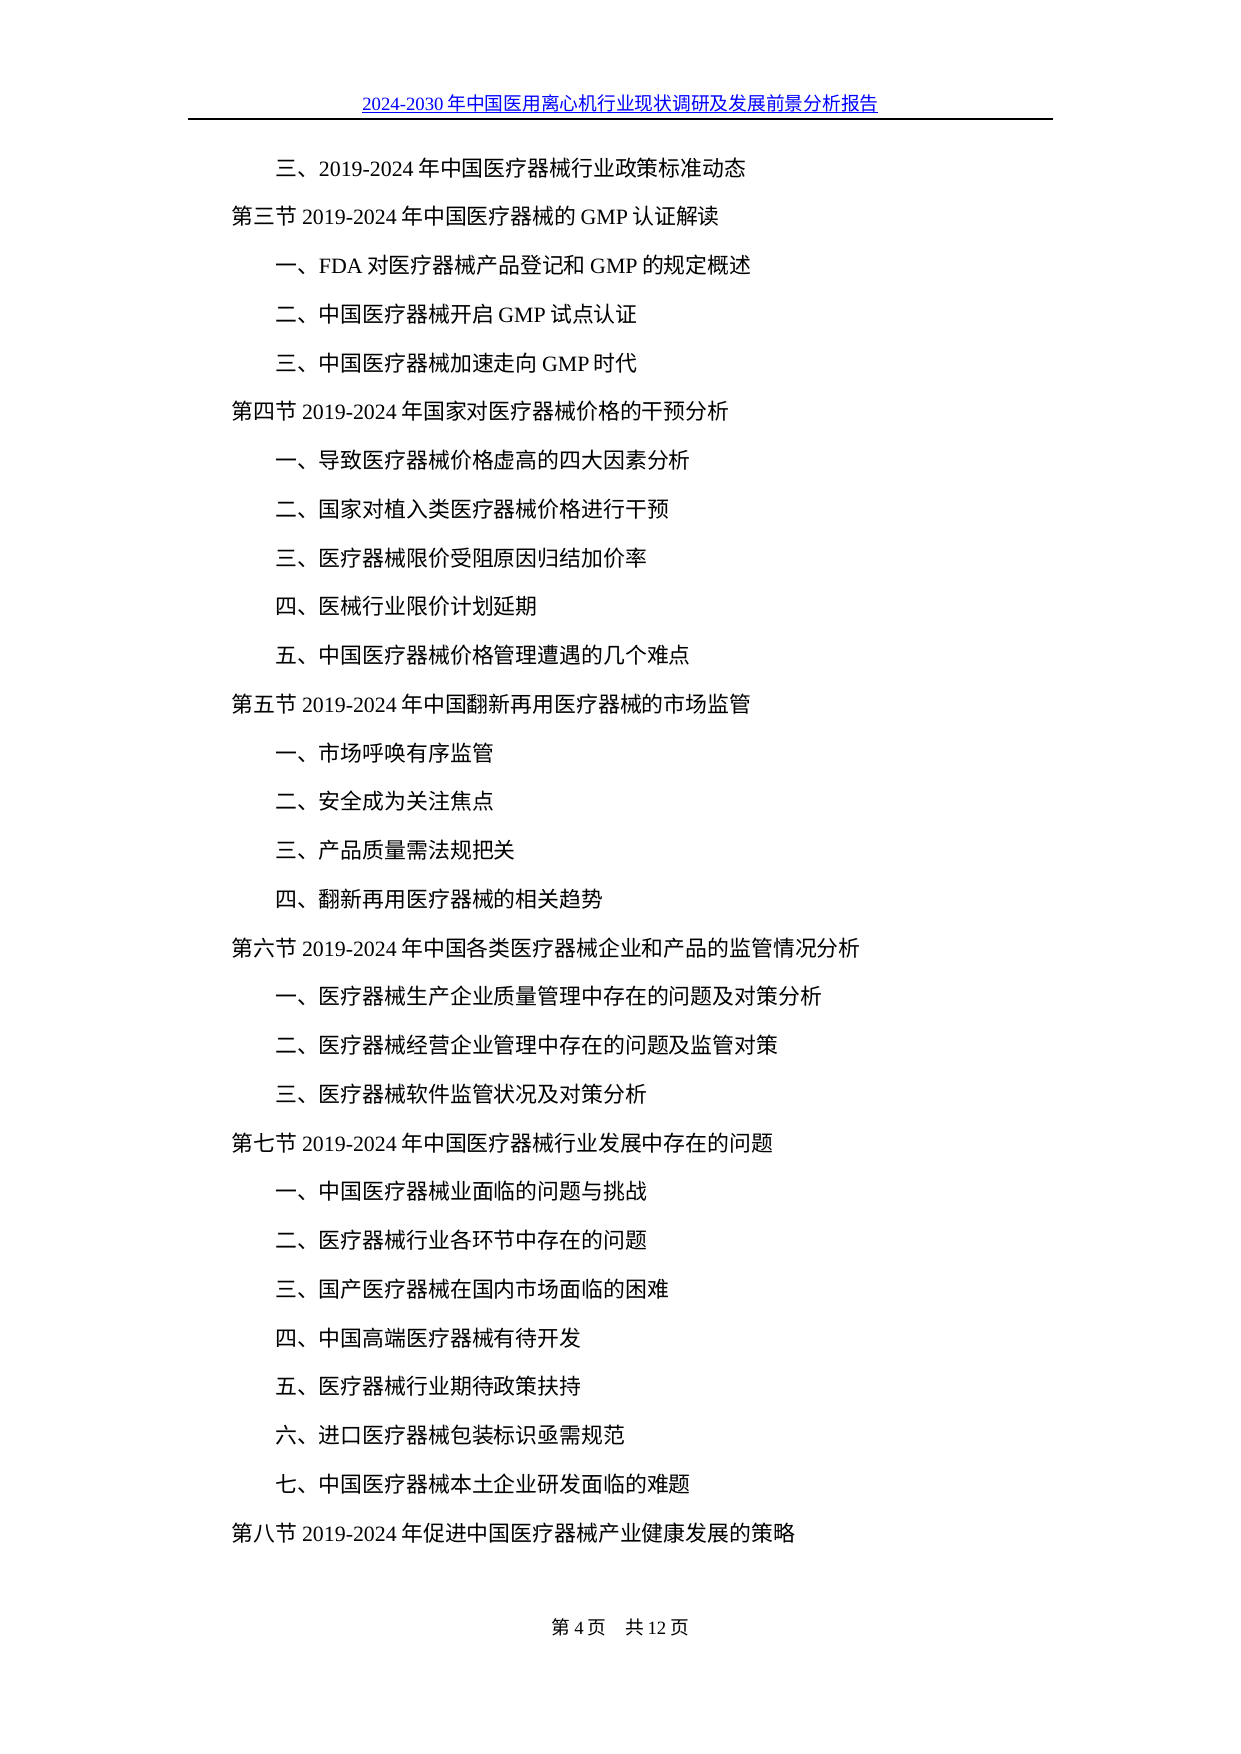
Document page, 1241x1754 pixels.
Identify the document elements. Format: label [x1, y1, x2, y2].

text [187, 150, 1053, 1548]
